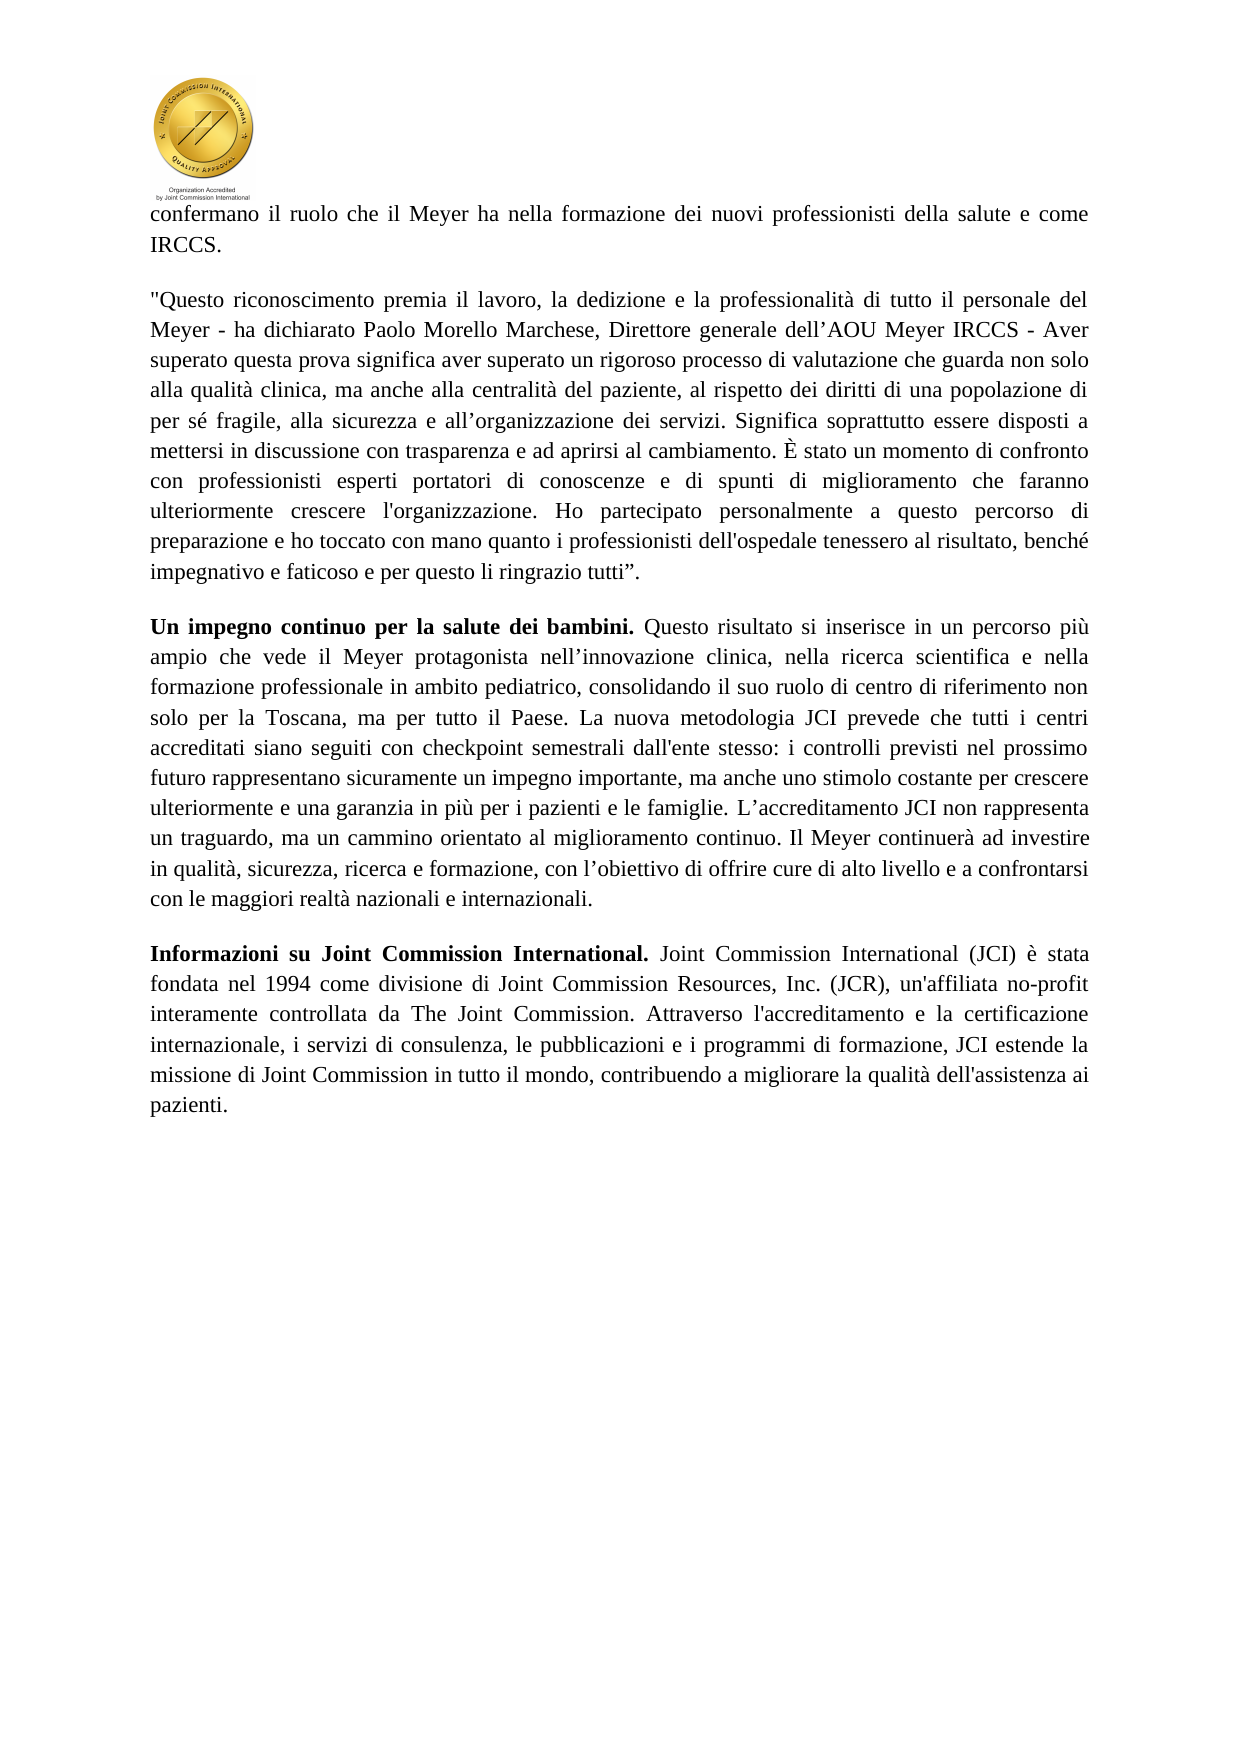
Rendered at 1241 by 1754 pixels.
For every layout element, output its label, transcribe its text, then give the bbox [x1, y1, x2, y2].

text Un impegno continuo per la salute dei bambini. Questo risultato si inserisce in un percorso più ampio che vede il Meyer protagonista nell’innovazione clinica, nella ricerca scientifica e nella formazione professionale in ambito pediatrico, consolidando il suo ruolo di centro di riferimento non solo per la Toscana, ma per tutto il Paese. La nuova metodologia JCI prevede che tutti i centri accreditati siano seguiti con checkpoint semestrali dall'ente stesso: i controlli previsti nel prossimo futuro rappresentano sicuramente un impegno importante, ma anche uno stimolo costante per crescere ulteriormente e una garanzia in più per i pazienti e le famiglie. L’accreditamento JCI non rappresenta un traguardo, ma un cammino orientato al miglioramento continuo. Il Meyer continuerà ad investire in qualità, sicurezza, ricerca e formazione, con l’obiettivo di offrire cure di alto livello e a confrontarsi con le maggiori realtà nazionali e internazionali. [150, 613, 1090, 911]
picture [150, 75, 256, 201]
text "Questo riconoscimento premia il lavoro, la dedizione e la professionalità di tutto il personale del Meyer - ha dichiarato Paolo Morello Marchese, Direttore generale dell’AOU Meyer IRCCS - Aver superato questa prova significa aver superato un rigoroso processo di valutazione che guarda non solo alla qualità clinica, ma anche alla centralità del paziente, al rispetto dei diritti di una popolazione di per sé fragile, alla sicurezza e all’organizzazione dei servizi. Significa soprattutto essere disposti a mettersi in discussione con trasparenza e ad aprirsi al cambiamento. È stato un momento di confronto con professionisti esperti portatori di conoscenze e di spunti di miglioramento che faranno ulteriormente crescere l'organizzazione. Ho partecipato personalmente a questo percorso di preparazione e ho toccato con mano quanto i professionisti dell'ospedale tenessero al risultato, benché impegnativo e faticoso e per questo li ringrazio tutti”. [150, 286, 1090, 584]
text Informazioni su Joint Commission International. Joint Commission International (JCI) è stata fondata nel 1994 come divisione di Joint Commission Resources, Inc. (JCR), un'affiliata no-profit interamente controllata da The Joint Commission. Attraverso l'accreditamento e la certificazione internazionale, i servizi di consulenza, le pubblicazioni e i programmi di formazione, JCI estende la missione di Joint Commission in tutto il mondo, contribuendo a migliorare la qualità dell'assistenza ai pazienti. collabora con organizzazioni sanitarie internazionali, agenzie di sanità pubblica, ministeri della salute e altri enti in oltre 70 paesi. Visita www.jointcommissioninternational.org per ulteriori informazioni. [150, 940, 1090, 1117]
